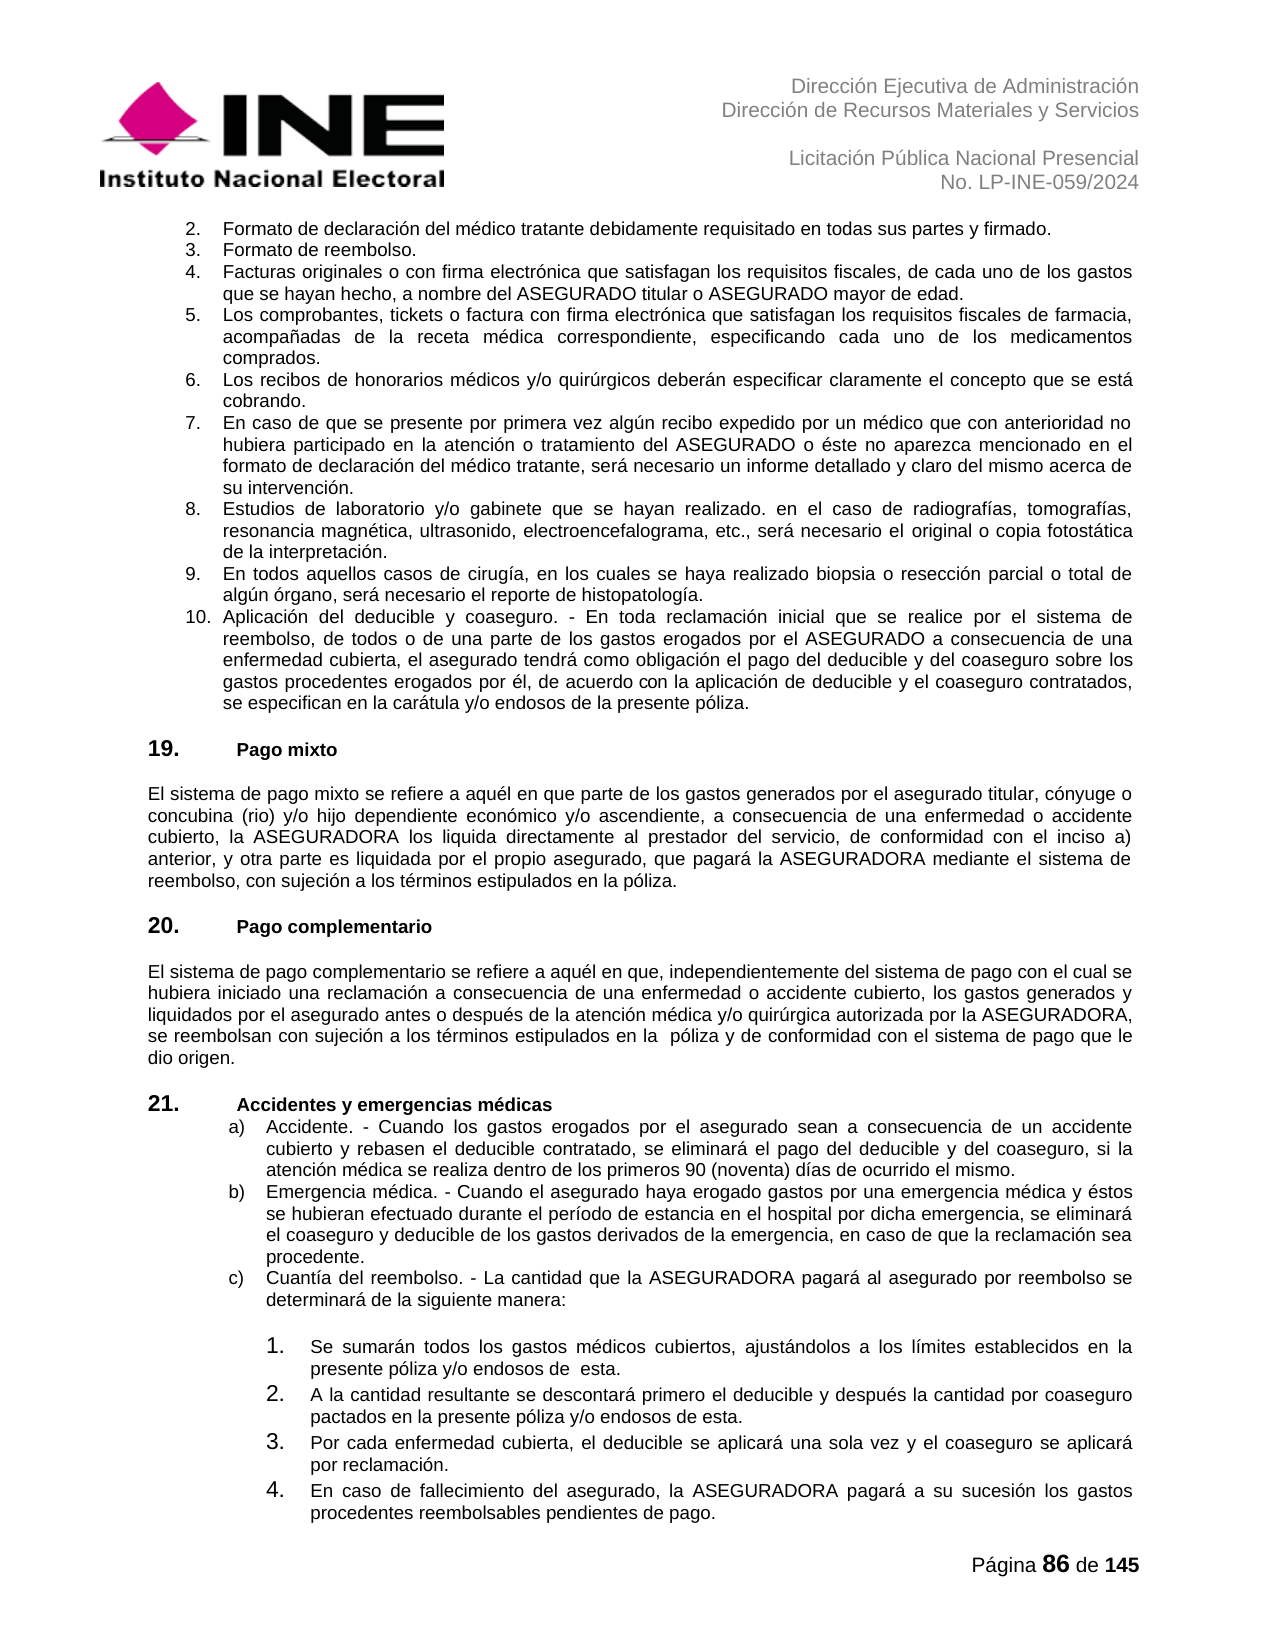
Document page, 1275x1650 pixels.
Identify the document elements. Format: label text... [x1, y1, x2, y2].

list Los recibos de honorarios médicos y/o quirúrgicos deberán especificar claramente el concepto que se está cobrando. [185, 369, 1133, 412]
text El sistema de pago mixto se refiere a aquél en que parte de los gastos generados por el asegurado titular, cónyuge o concubina (rio) y/o hijo dependiente económico y/o ascendiente, a consecuencia de una enfermedad o accidente cubierto, la ASEGURADORA los liquida directamente al prestador del servicio, de conformidad con el inciso a) anterior, y otra parte es liquidada por el propio asegurado, que pagará la ASEGURADORA mediante el sistema de reembolso, con sujeción a los términos estipulados en la póliza. [148, 783, 1133, 891]
list Aplicación del deducible y coaseguro. - En toda reclamación inicial que se realice por el sistema de reembolso, de todos o de una parte de los gastos erogados por el ASEGURADO a consecuencia de una enfermedad cubierta, el asegurado tendrá como obligación el pago del deducible y del coaseguro sobre los gastos procedentes erogados por él, de acuerdo con la aplicación de deducible y el coaseguro contratados, se especifican en la carátula y/o endosos de la presente póliza. [185, 606, 1133, 714]
list En todos aquellos casos de cirugía, en los cuales se haya realizado biopsia o resección parcial o total de algún órgano, será necesario el reporte de histopatología. [185, 563, 1133, 606]
list Por cada enfermedad cubierta, el deducible se aplicará una sola vez y el coaseguro se aplicará por reclamación. [266, 1428, 1133, 1476]
list Estudios de laboratorio y/o gabinete que se hayan realizado. en el caso de radiografías, tomografías, resonancia magnética, ultrasonido, electroencefalograma, etc., será necesario el original o copia fotostática de la interpretación. [185, 498, 1133, 563]
list A la cantidad resultante se descontará primero el deducible y después la cantidad por coaseguro pactados en la presente póliza y/o endosos de esta. [266, 1380, 1133, 1428]
list Los comprobantes, tickets o factura con firma electrónica que satisfagan los requisitos fiscales de farmacia, acompañadas de la receta médica correspondiente, especificando cada uno de los medicamentos comprados. [185, 304, 1133, 369]
list Accidente. - Cuando los gastos erogados por el asegurado sean a consecuencia de un accidente cubierto y rebasen el deducible contratado, se eliminará el pago del deducible y del coaseguro, si la atención médica se realiza dentro de los primeros 90 (noventa) días de ocurrido el mismo. [228, 1116, 1133, 1181]
list En caso de fallecimiento del asegurado, la ASEGURADORA pagará a su sucesión los gastos procedentes reembolsables pendientes de pago. [266, 1476, 1133, 1523]
list Formato de reembolso. [185, 239, 1133, 261]
list Emergencia médica. - Cuando el asegurado haya erogado gastos por una emergencia médica y éstos se hubieran efectuado durante el período de estancia en el hospital por dicha emergencia, se eliminará el coaseguro y deducible de los gastos derivados de la emergencia, en caso de que la reclamación sea procedente. [228, 1181, 1133, 1267]
list Facturas originales o con firma electrónica que satisfagan los requisitos fiscales, de cada uno de los gastos que se hayan hecho, a nombre del ASEGURADO titular o ASEGURADO mayor de edad. [185, 261, 1133, 304]
list Se sumarán todos los gastos médicos cubiertos, ajustándolos a los límites establecidos en la presente póliza y/o endosos de esta. [266, 1332, 1133, 1380]
picture [100, 82, 444, 187]
list Formato de declaración del médico tratante debidamente requisitado en todas sus partes y firmado. [185, 218, 1133, 239]
list Pago complementario [148, 912, 1133, 939]
list Pago mixto [148, 735, 1133, 762]
list Cuantía del reembolso. - La cantidad que la ASEGURADORA pagará al asegurado por reembolso se determinará de la siguiente manera: [228, 1267, 1133, 1310]
list Accidentes y emergencias médicas [148, 1090, 1133, 1116]
list En caso de que se presente por primera vez algún recibo expedido por un médico que con anterioridad no hubiera participado en la atención o tratamiento del ASEGURADO o éste no aparezca mencionado en el formato de declaración del médico tratante, será necesario un informe detallado y claro del mismo acerca de su intervención. [185, 412, 1133, 498]
text El sistema de pago complementario se refiere a aquél en que, independientemente del sistema de pago con el cual se hubiera iniciado una reclamación a consecuencia de una enfermedad o accidente cubierto, los gastos generados y liquidados por el asegurado antes o después de la atención médica y/o quirúrgica autorizada por la ASEGURADORA, se reembolsan con sujeción a los términos estipulados en la póliza y de conformidad con el sistema de pago que le dio origen. [148, 960, 1133, 1068]
